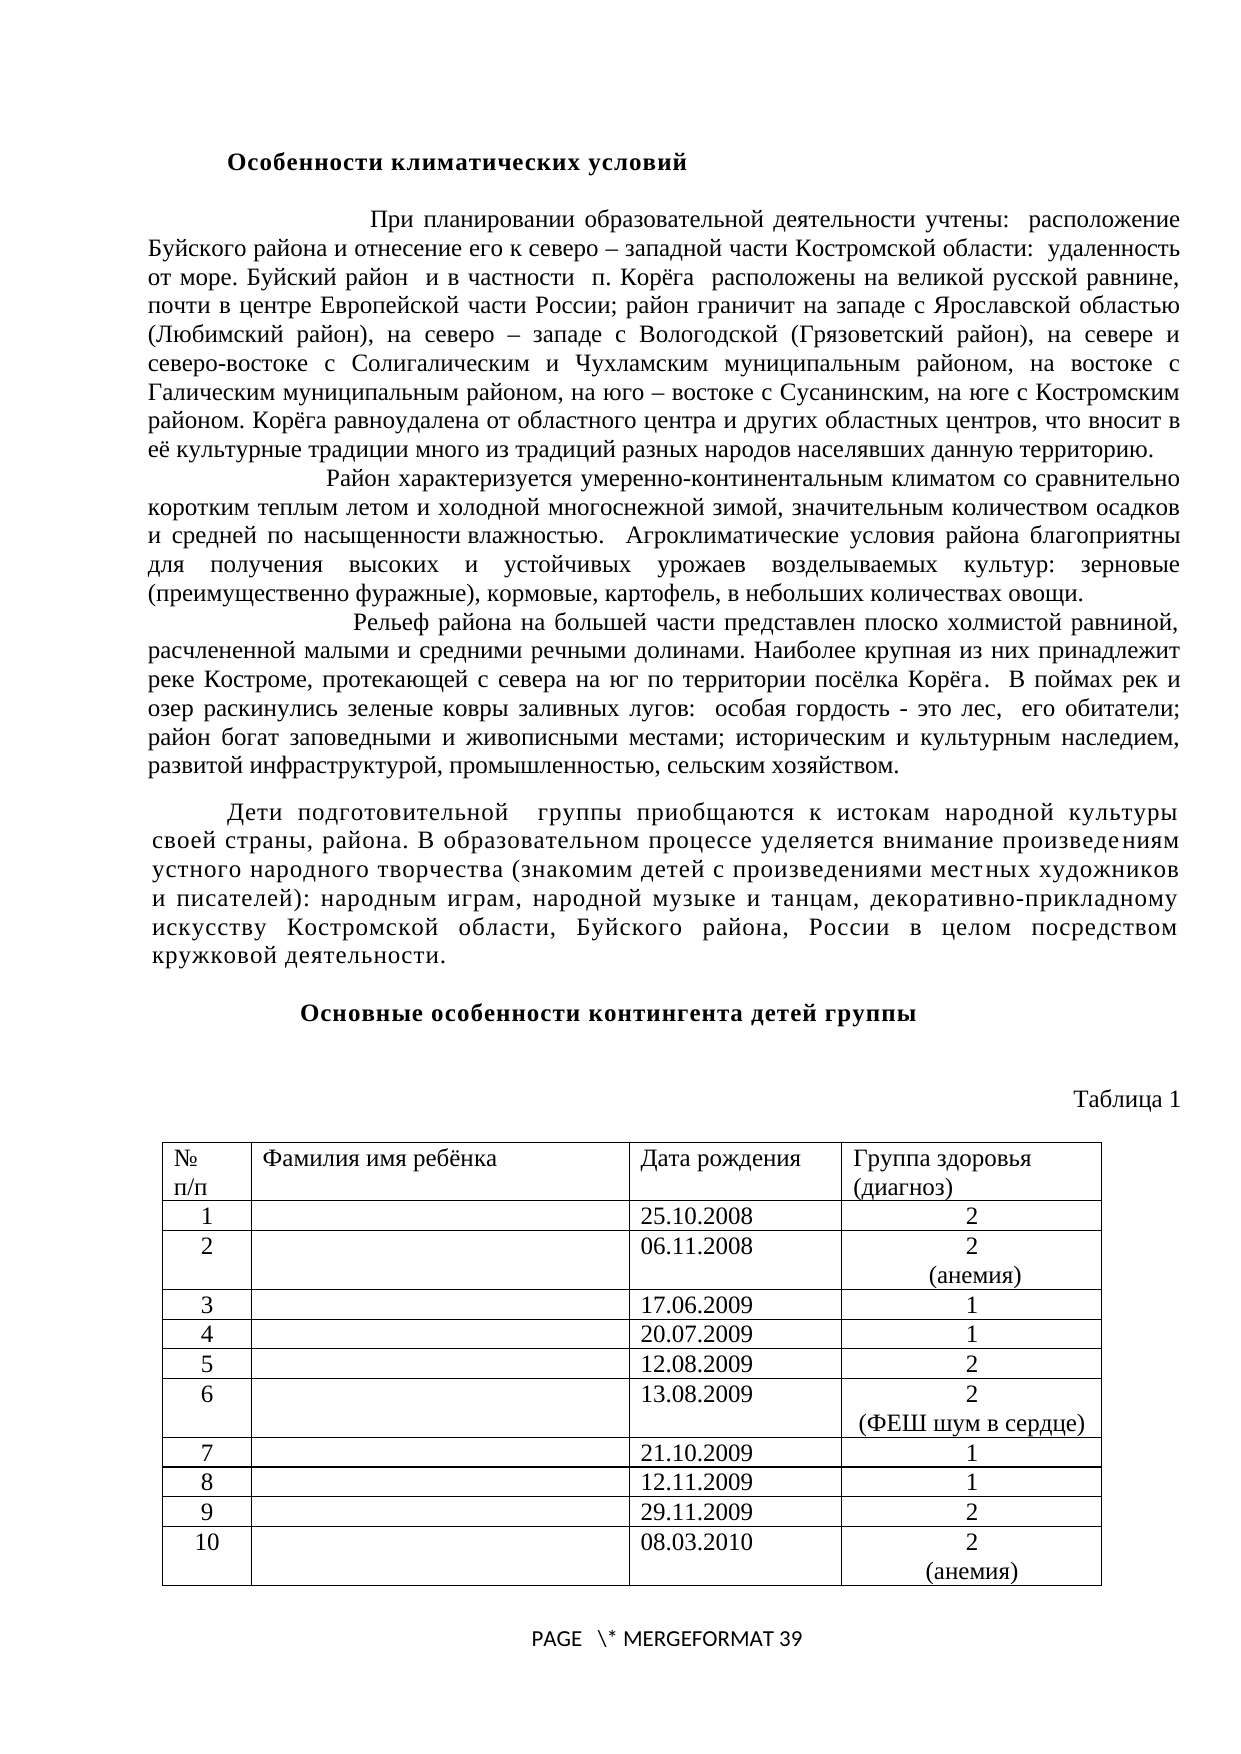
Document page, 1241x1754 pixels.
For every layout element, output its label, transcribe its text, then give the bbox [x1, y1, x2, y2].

table_cell 12.08.2009 [630, 1349, 841, 1378]
table_cell [252, 1438, 629, 1466]
text Основные особенности контингента детей группы [300, 998, 1181, 1027]
table_cell 08.03.2010 [630, 1527, 841, 1584]
table_cell [252, 1320, 629, 1348]
table_cell 2 (анемия) [842, 1527, 1101, 1584]
table_cell 12.11.2009 [630, 1468, 841, 1496]
table_header Фамилия имя ребёнка [252, 1143, 629, 1200]
table_cell 1 [842, 1468, 1101, 1496]
table_header № п/п [163, 1143, 251, 1200]
table_cell 2 (анемия) [842, 1231, 1101, 1289]
table_cell [252, 1527, 629, 1584]
text Рельеф района на большей части представлен плоско холмистой равниной, расчлененной малыми и средними речными долинами. Наиболее крупная из них принадлежит реке Костроме, протекающей с севера на юг по территории посёлка Корёга. В поймах рек и озер раскинулись зеленые ковры заливных лугов: особая гордость - это лес, его обитатели; район богат заповедными и живописными местами; историческим и культурным наследием, развитой инфраструктурой, промышленностью, сельским хозяйством. [148, 607, 1181, 779]
table_cell 29.11.2009 [630, 1497, 841, 1526]
table_cell 6 [163, 1379, 251, 1437]
table_cell 1 [842, 1320, 1101, 1348]
table_cell 06.11.2008 [630, 1231, 841, 1289]
table_cell 21.10.2009 [630, 1438, 841, 1466]
table_cell [252, 1290, 629, 1318]
table_cell 1 [163, 1201, 251, 1230]
text Дети подготовительной группы приобщаются к истокам народной культуры своей страны, района. В образовательном процессе уделяется внимание произведениям устного народного творчества (знакомим детей с произведениями местных художников и писателей): народным играм, народной музыке и танцам, декоративно-прикладному искусству Костромской области, Буйского района, России в целом посредством кружковой деятельности. [152, 797, 1179, 969]
table_cell 2 [842, 1349, 1101, 1378]
table_cell 2 [842, 1201, 1101, 1230]
table_cell 8 [163, 1468, 251, 1496]
table_cell 4 [163, 1320, 251, 1348]
table_cell [252, 1231, 629, 1289]
table_cell [252, 1349, 629, 1378]
table_header Группа здоровья (диагноз) [842, 1143, 1101, 1200]
table_cell 2 [163, 1231, 251, 1289]
table_cell 10 [163, 1527, 251, 1584]
table_header Дата рождения [630, 1143, 841, 1200]
table_cell 7 [163, 1438, 251, 1466]
table_cell 13.08.2009 [630, 1379, 841, 1437]
text Особенности климатических условий [152, 147, 1179, 176]
table_cell 2 (ФЕШ шум в сердце) [842, 1379, 1101, 1437]
table_cell [252, 1497, 629, 1526]
table_cell 9 [163, 1497, 251, 1526]
table_cell [252, 1201, 629, 1230]
table_cell 1 [842, 1438, 1101, 1466]
table_cell [252, 1468, 629, 1496]
table_cell 5 [163, 1349, 251, 1378]
table_cell 3 [163, 1290, 251, 1318]
text При планировании образовательной деятельности учтены: расположение Буйского района и отнесение его к северо – западной части Костромской области: удаленность от море. Буйский район и в частности п. Корёга расположены на великой русской равнине, почти в центре Европейской части России; район граничит на западе с Ярославской областью (Любимский район), на северо – западе с Вологодской (Грязоветский район), на севере и северо-востоке с Солигалическим и Чухламским муниципальным районом, на востоке с Галическим муниципальным районом, на юго – востоке с Сусанинским, на юге с Костромским районом. Корёга равноудалена от областного центра и других областных центров, что вносит в её культурные традиции много из традиций разных народов населявших данную территорию. [148, 204, 1181, 463]
table_cell 2 [842, 1497, 1101, 1526]
table_cell 25.10.2008 [630, 1201, 841, 1230]
table_cell [252, 1379, 629, 1437]
text Таблица 1 [148, 1084, 1181, 1113]
table_cell 1 [842, 1290, 1101, 1318]
text Район характеризуется умеренно-континентальным климатом со сравнительно коротким теплым летом и холодной многоснежной зимой, значительным количеством осадков и средней по насыщенности влажностью. Агроклиматические условия района благоприятны для получения высоких и устойчивых урожаев возделываемых культур: зерновые (преимущественно фуражные), кормовые, картофель, в небольших количествах овощи. [148, 463, 1181, 607]
table_cell 20.07.2009 [630, 1320, 841, 1348]
table_cell 17.06.2009 [630, 1290, 841, 1318]
